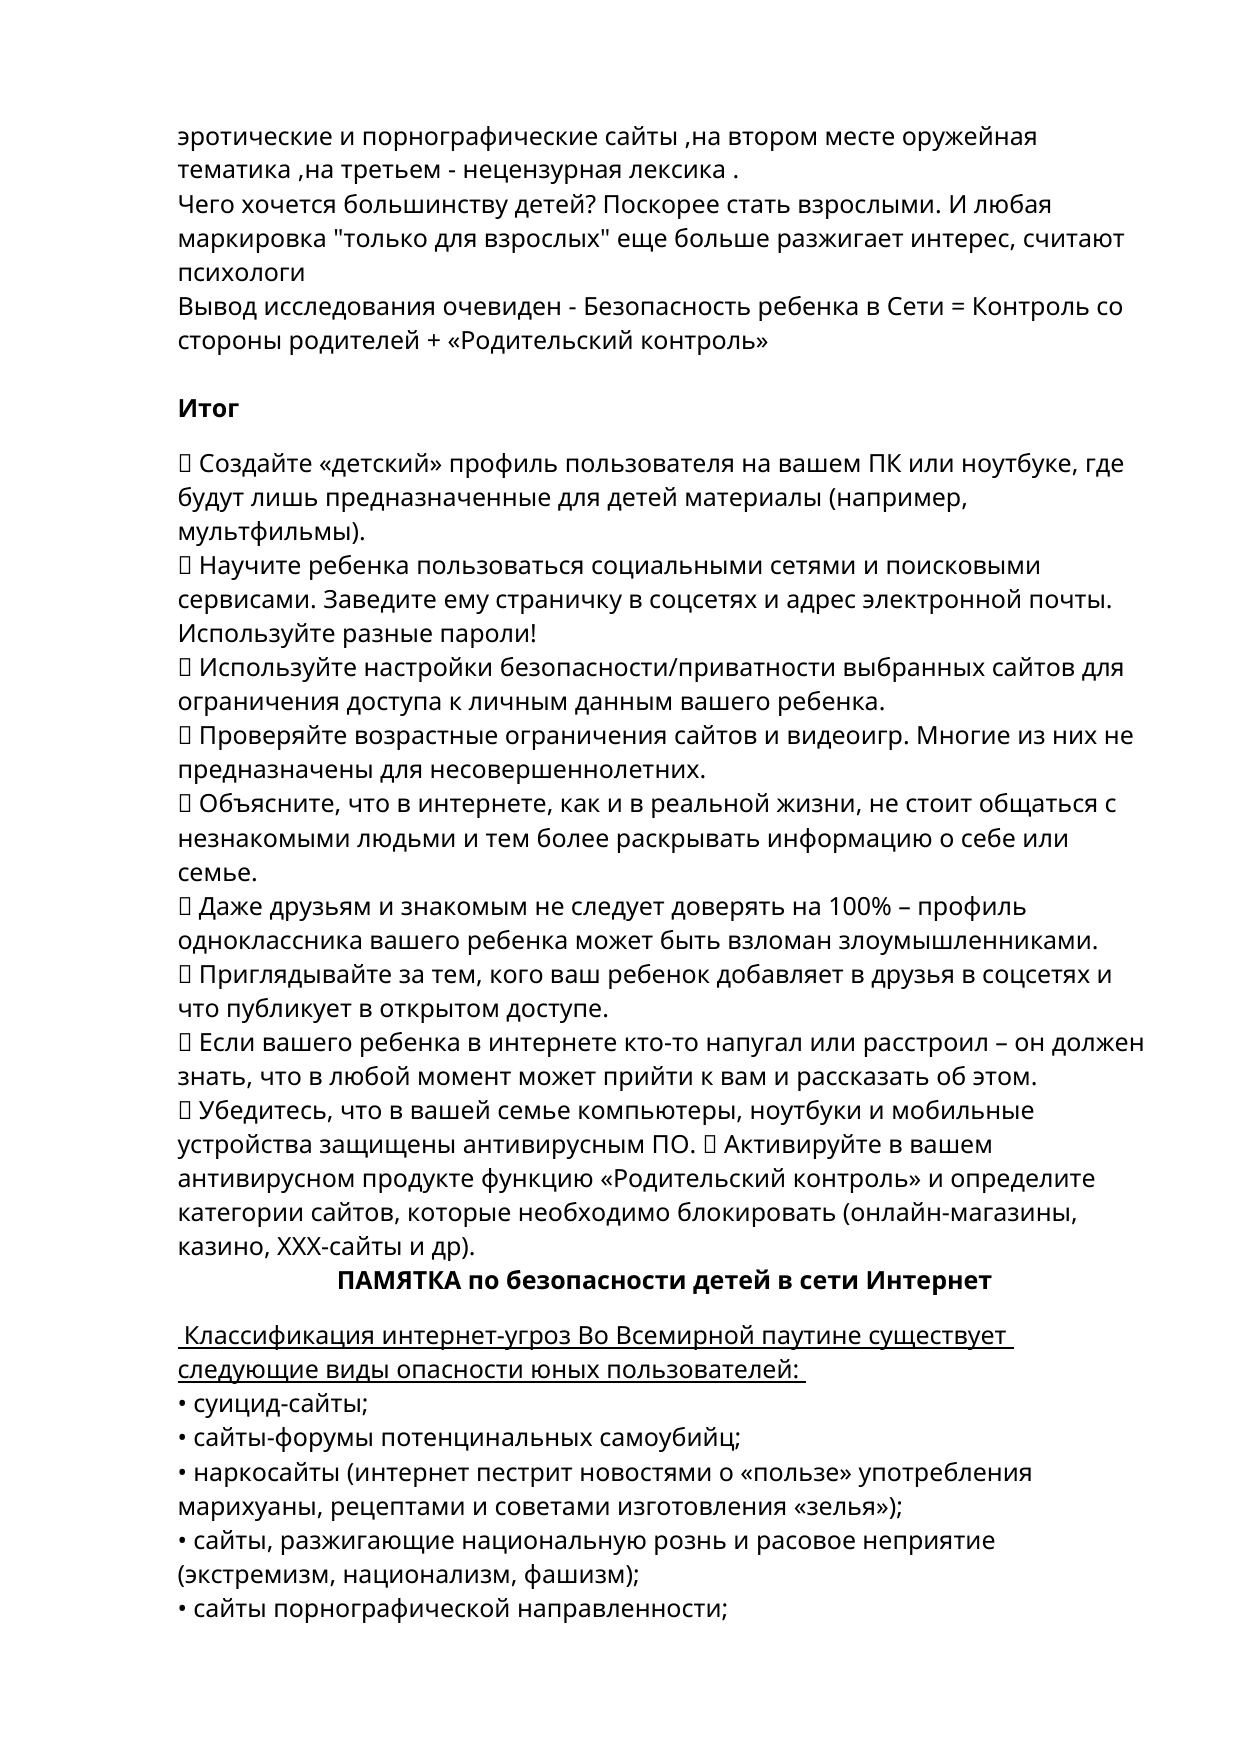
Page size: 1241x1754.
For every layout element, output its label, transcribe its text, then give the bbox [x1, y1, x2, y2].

text  Проверяйте возрастные ограничения сайтов и видеоигр. Многие из них не предназначены для несовершеннолетних. [177, 718, 1152, 786]
text • суицид-сайты; [177, 1386, 1152, 1420]
text Вывод исследования очевиден - Безопасность ребенка в Сети = Контроль со стороны родителей + «Родительский контроль» [177, 288, 1152, 357]
text  Убедитесь, что в вашей семье компьютеры, ноутбуки и мобильные устройства защищены антивирусным ПО.  Активируйте в вашем антивирусном продукте функцию «Родительский контроль» и определите категории сайтов, которые необходимо блокировать (онлайн-магазины, казино, XXX-сайты и др). [177, 1093, 1152, 1263]
text  Даже друзьям и знакомым не следует доверять на 100% – профиль одноклассника вашего ребенка может быть взломан злоумышленниками. [177, 888, 1152, 956]
text Классификация интернет-угроз Во Всемирной паутине существует следующие виды опасности юных пользователей: [177, 1318, 1152, 1386]
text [177, 118, 1152, 186]
text  Научите ребенка пользоваться социальными сетями и поисковыми сервисами. Заведите ему страничку в соцсетях и адрес электронной почты. Используйте разные пароли! [177, 548, 1152, 650]
text  Создайте «детский» профиль пользователя на вашем ПК или ноутбуке, где будут лишь предназначенные для детей материалы (например, мультфильмы). [177, 446, 1152, 548]
text • сайты-форумы потенцинальных самоубийц; [177, 1420, 1152, 1454]
text • наркосайты (интернет пестрит новостями о «пользе» употребления марихуаны, рецептами и советами изготовления «зелья»); [177, 1454, 1152, 1522]
text ПАМЯТКА по безопасности детей в сети Интернет [177, 1263, 1152, 1297]
text • сайты, разжигающие национальную рознь и расовое неприятие (экстремизм, национализм, фашизм); [177, 1522, 1152, 1590]
text • сайты порнографической направленности; [177, 1590, 1152, 1624]
text  Если вашего ребенка в интернете кто-то напугал или расстроил – он должен знать, что в любой момент может прийти к вам и рассказать об этом. [177, 1024, 1152, 1093]
text Чего хочется большинству детей? Поскорее стать взрослыми. И любая маркировка "только для взрослых" еще больше разжигает интерес, считают психологи [177, 186, 1152, 288]
text  Приглядывайте за тем, кого ваш ребенок добавляет в друзья в соцсетях и что публикует в открытом доступе. [177, 956, 1152, 1024]
text Итог [177, 391, 1152, 425]
text  Объясните, что в интернете, как и в реальной жизни, не стоит общаться с незнакомыми людьми и тем более раскрывать информацию о себе или семье. [177, 786, 1152, 888]
text  Используйте настройки безопасности/приватности выбранных сайтов для ограничения доступа к личным данным вашего ребенка. [177, 650, 1152, 718]
